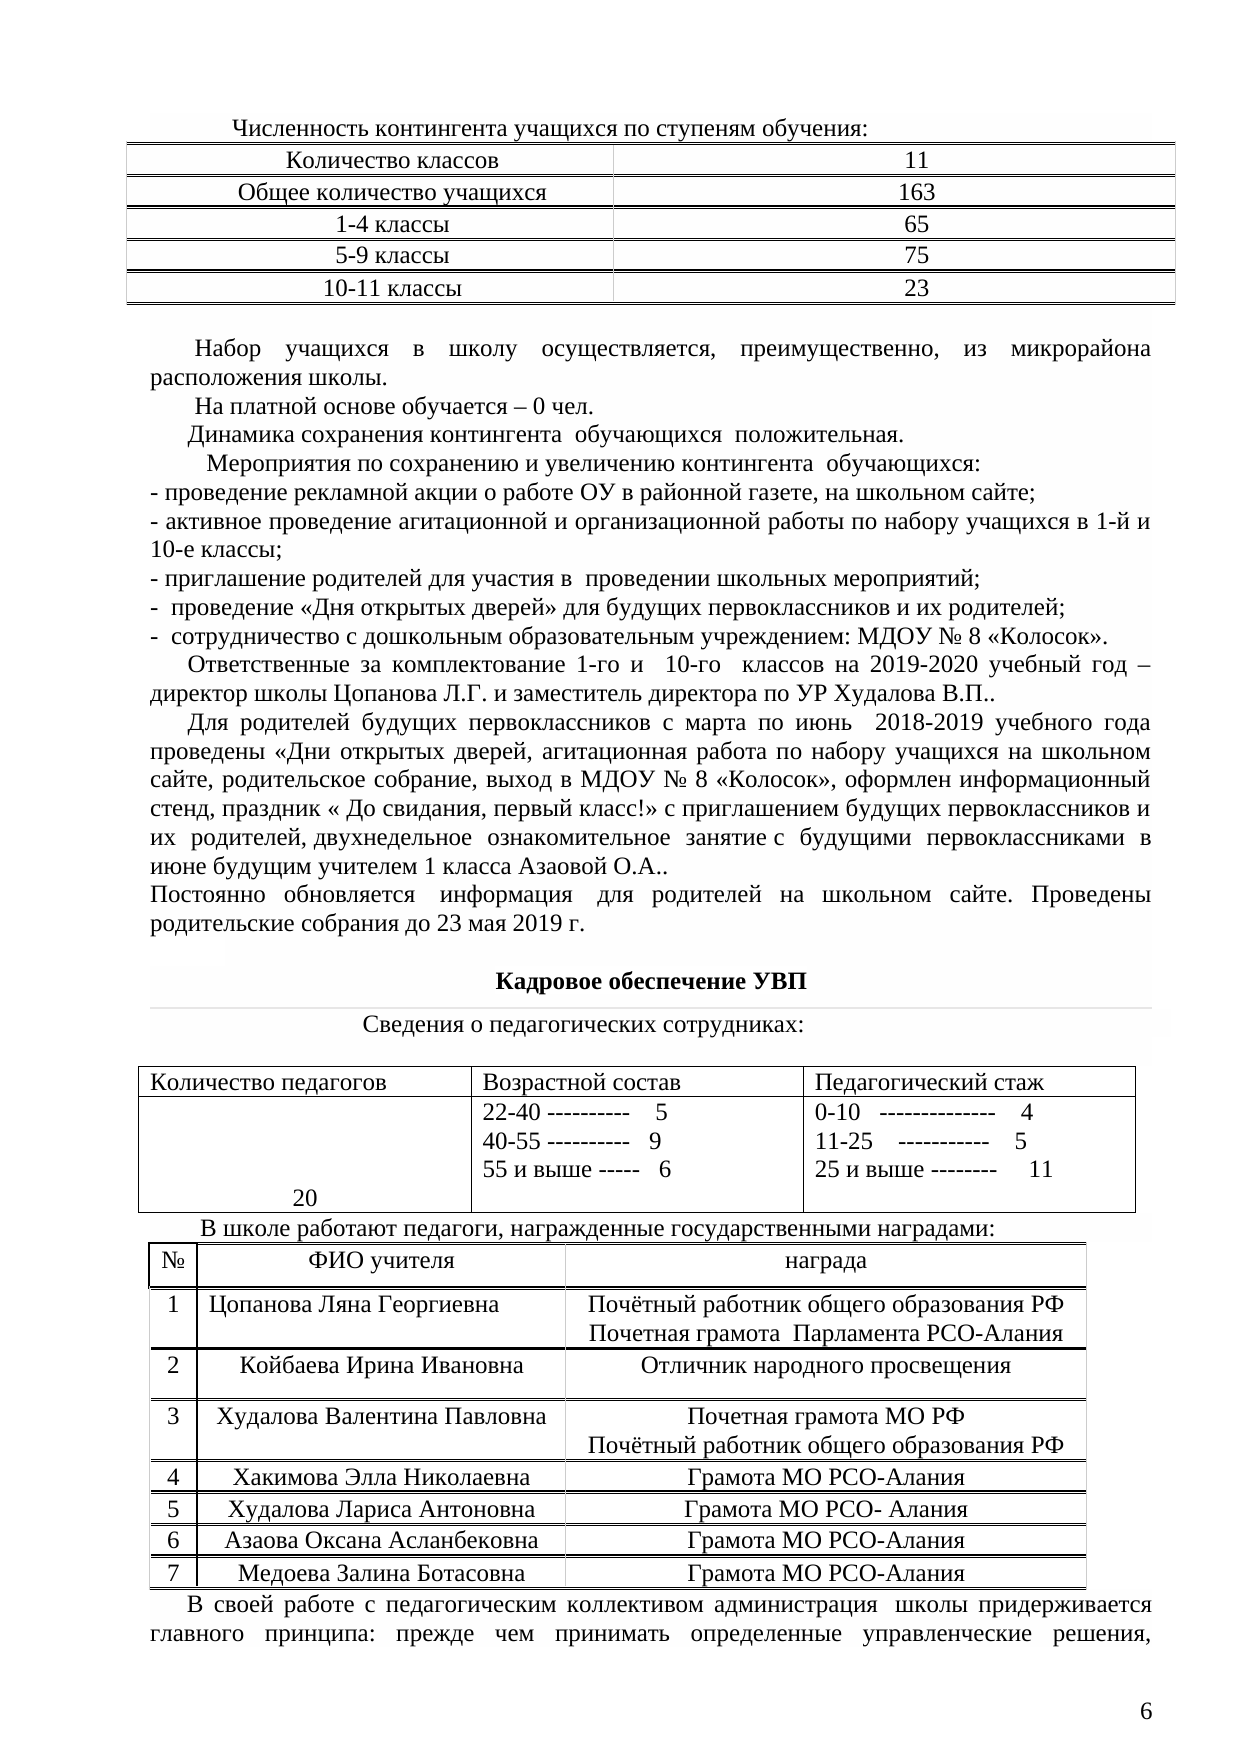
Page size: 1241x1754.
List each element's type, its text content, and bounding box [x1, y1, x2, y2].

table_cell Отличник народного просвещения [566, 1350, 1086, 1398]
text В школе работают педагоги, награжденные государственными наградами: [150, 1213, 1152, 1242]
table_cell 22-40 ---------- 5 40-55 ---------- 9 55 и выше ----- 6 [472, 1097, 803, 1212]
subtitle Кадровое обеспечение УВП [150, 966, 1152, 1007]
table_cell 1-4 классы [127, 209, 613, 237]
text Динамика сохранения контингента обучающихся положительная. [150, 419, 1152, 448]
table_header Количество педагогов [139, 1067, 471, 1096]
table_cell Почетная грамота МО РФ Почётный работник общего образования РФ [566, 1401, 1086, 1458]
text - проведение «Дня открытых дверей» для будущих первоклассников и их родителей; [150, 592, 1152, 621]
table_header Количество классов [127, 145, 613, 173]
table_cell 2 [150, 1350, 196, 1398]
table_cell 75 [614, 241, 1175, 269]
text Мероприятия по сохранению и увеличению контингента обучающихся: [150, 448, 1152, 477]
table_header Педагогический стаж [804, 1067, 1135, 1096]
text Ответственные за комплектование 1-го и 10-го классов на 2019-2020 учебный год – директор школы Цопанова Л.Г. и заместитель директора по УР Худалова В.П.. [150, 649, 1152, 707]
table_cell Общее количество учащихся [127, 177, 613, 205]
table_cell 5 [150, 1494, 196, 1522]
table_header 11 [614, 145, 1175, 173]
table_cell Грамота МО РСО-Алания [566, 1462, 1086, 1490]
text Численность контингента учащихся по ступеням обучения: [150, 113, 1152, 141]
table_cell 3 [150, 1401, 196, 1458]
text Набор учащихся в школу осуществляется, преимущественно, из микрорайона расположения школы. [150, 333, 1152, 391]
table_cell Худалова Лариса Антоновна [198, 1494, 565, 1522]
table_cell Грамота МО РСО-Алания [566, 1558, 1086, 1586]
text Постоянно обновляется информация для родителей на школьном сайте. Проведены родительские собрания до 23 мая 2019 г. [150, 879, 1152, 937]
table_cell 20 [139, 1097, 471, 1212]
table_cell Азаова Оксана Асланбековна [198, 1526, 565, 1554]
table_cell Медоева Залина Ботасовна [198, 1558, 565, 1586]
table_cell Койбаева Ирина Ивановна [198, 1350, 565, 1398]
table_cell 65 [614, 209, 1175, 237]
table_cell 7 [150, 1558, 196, 1586]
table_cell 10-11 классы [127, 273, 613, 301]
text - сотрудничество с дошкольным образовательным учреждением: МДОУ № 8 «Колосок». [150, 621, 1152, 649]
text На платной основе обучается – 0 чел. [150, 391, 1152, 419]
text - приглашение родителей для участия в проведении школьных мероприятий; [150, 563, 1152, 592]
table_cell Грамота МО РСО-Алания [566, 1526, 1086, 1554]
table_cell 23 [614, 273, 1175, 301]
table_cell Хакимова Элла Николаевна [198, 1462, 565, 1490]
table_cell 6 [150, 1526, 196, 1554]
text - активное проведение агитационной и организационной работы по набору учащихся в 1-й и 10-е классы; [150, 506, 1152, 563]
table_cell 0-10 -------------- 4 11-25 ----------- 5 25 и выше -------- 11 [804, 1097, 1135, 1212]
table_header награда [566, 1245, 1086, 1286]
table_cell Худалова Валентина Павловна [198, 1401, 565, 1458]
table_header ФИО учителя [198, 1245, 565, 1286]
table_cell Почётный работник общего образования РФ Почетная грамота Парламента РСО-Алания [566, 1290, 1086, 1347]
table_cell Цопанова Ляна Георгиевна [198, 1290, 565, 1347]
table_cell 1 [150, 1290, 196, 1347]
table_cell 4 [150, 1462, 196, 1490]
text - проведение рекламной акции о работе ОУ в районной газете, на школьном сайте; [150, 477, 1152, 506]
table_cell 163 [614, 177, 1175, 205]
text Сведения о педагогических сотрудниках: [150, 1009, 1171, 1037]
table_cell Грамота МО РСО- Алания [566, 1494, 1086, 1522]
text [150, 1589, 1152, 1647]
table_header № [150, 1244, 196, 1286]
text Для родителей будущих первоклассников с марта по июнь 2018-2019 учебного года проведены «Дни открытых дверей, агитационная работа по набору учащихся на школьном сайте, родительское собрание, выход в МДОУ № 8 «Колосок», оформлен информационный стенд, праздник « До свидания, первый класс!» с приглашением будущих первоклассников и их родителей, двухнедельное ознакомительное занятие с будущими первоклассниками в июне будущим учителем 1 класса Азаовой О.А.. [150, 707, 1152, 879]
table_cell 5-9 классы [127, 241, 613, 269]
table_header Возрастной состав [472, 1067, 803, 1096]
